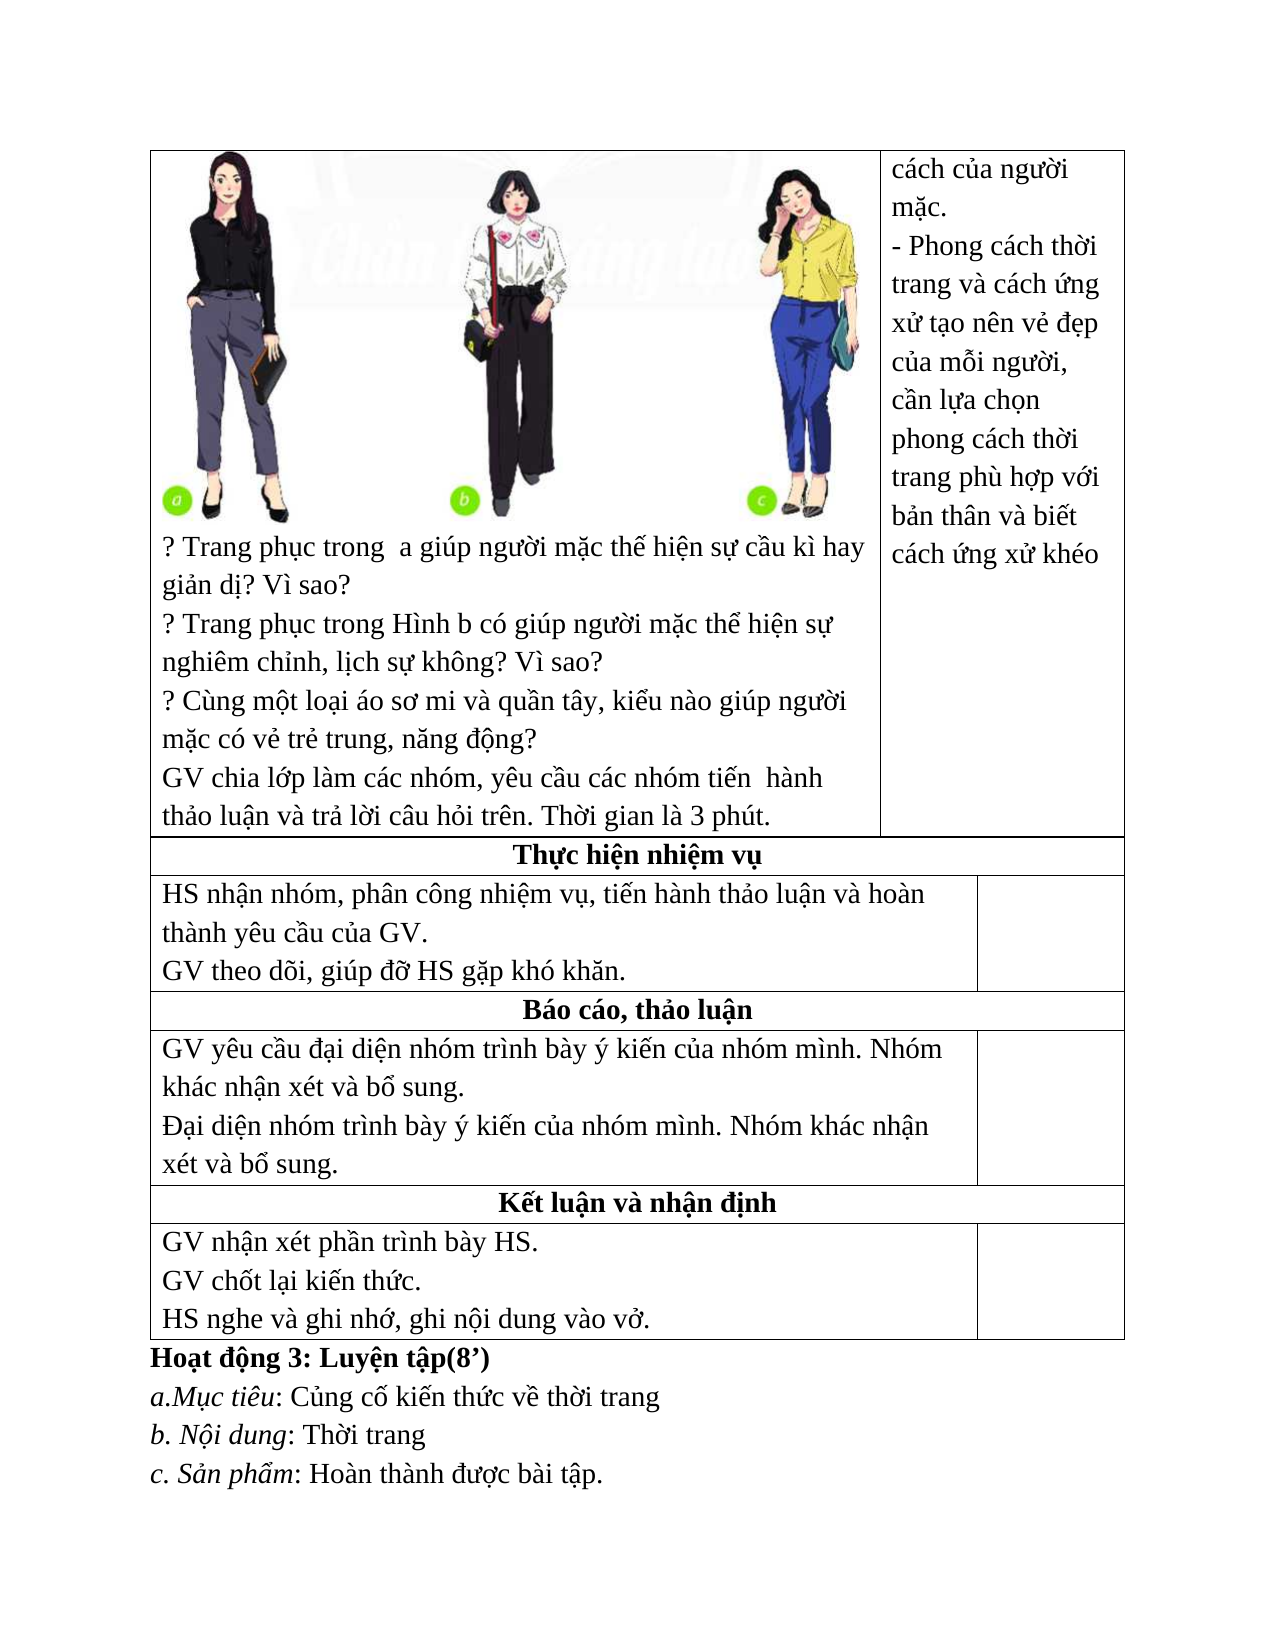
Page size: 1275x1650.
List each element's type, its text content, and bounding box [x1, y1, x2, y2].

table_cell [978, 876, 1124, 991]
picture [161, 151, 861, 525]
text a.Mục tiêu: Củng cố kiến thức về thời trang [150, 1379, 1125, 1412]
table_cell [978, 1224, 1124, 1339]
table_cell HS nhận nhóm, phân công nhiệm vụ, tiến hành thảo luận và hoàn thành yêu cầu của GV. GV theo dõi, giúp đỡ HS gặp khó khăn. [151, 876, 977, 991]
table_cell Báo cáo, thảo luận [151, 992, 1124, 1030]
table_cell [978, 1031, 1124, 1184]
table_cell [151, 151, 880, 836]
text c. Sản phẩm: Hoàn thành được bài tập. [150, 1456, 1125, 1489]
text Hoạt động 3: Luyện tập(8’) [150, 1340, 1125, 1374]
table_cell GV nhận xét phần trình bày HS. GV chốt lại kiến thức. HS nghe và ghi nhớ, ghi nội dung vào vở. [151, 1224, 977, 1339]
table_cell Kết luận và nhận định [151, 1186, 1124, 1223]
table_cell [881, 151, 1124, 836]
text b. Nội dung: Thời trang [150, 1417, 1125, 1451]
table_cell GV yêu cầu đại diện nhóm trình bày ý kiến của nhóm mình. Nhóm khác nhận xét và bổ sung. Đại diện nhóm trình bày ý kiến của nhóm mình. Nhóm khác nhận xét và bổ sung. [151, 1031, 977, 1184]
table_cell Thực hiện nhiệm vụ [151, 838, 1124, 875]
